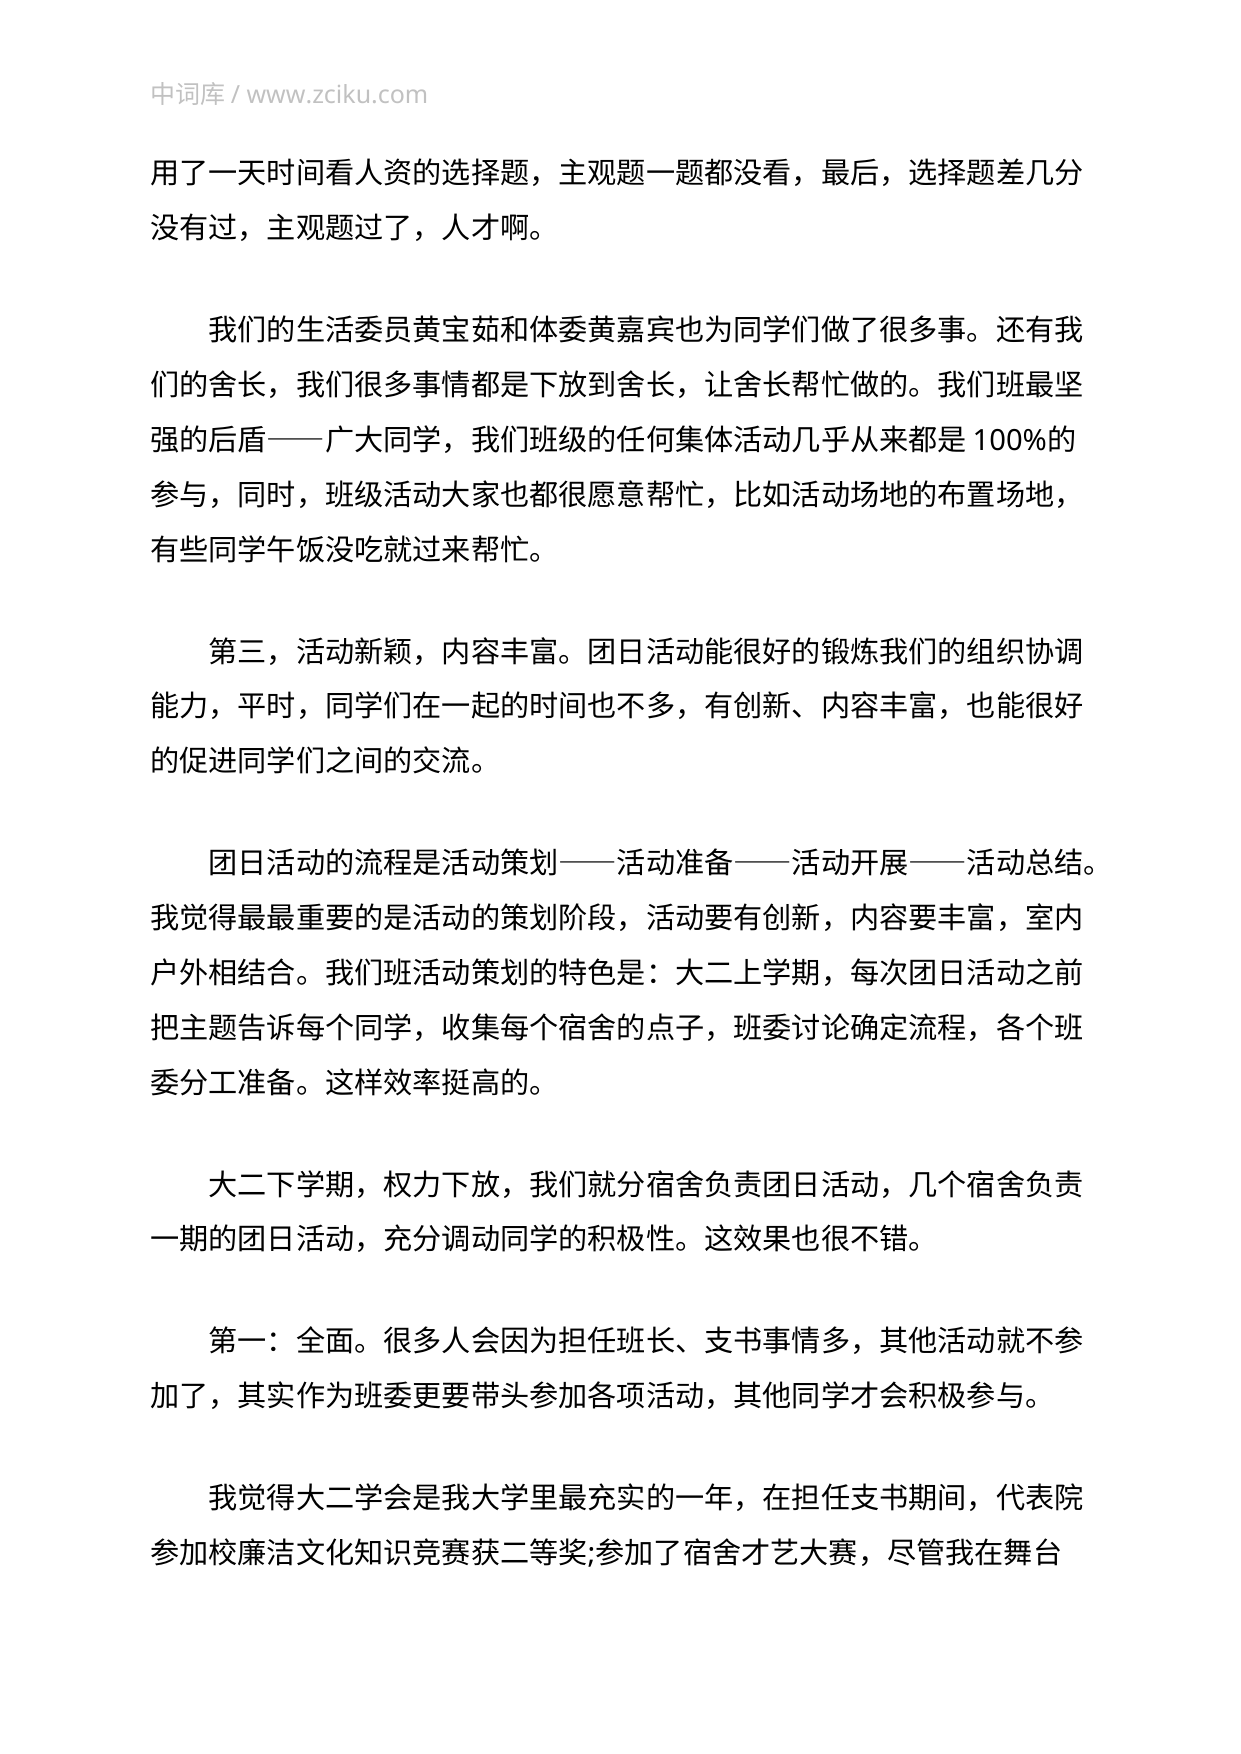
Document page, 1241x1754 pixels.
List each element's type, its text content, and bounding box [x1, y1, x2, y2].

text 团日活动的流程是活动策划——活动准备——活动开展——活动总结。我觉得最最重要的是活动的策划阶段，活动要有创新，内容要丰富，室内户外相结合。我们班活动策划的特色是：大二上学期，每次团日活动之前把主题告诉每个同学，收集每个宿舍的点子，班委讨论确定流程，各个班委分工准备。这样效率挺高的。 [150, 840, 1090, 1102]
text 我们的生活委员黄宝茹和体委黄嘉宾也为同学们做了很多事。还有我们的舍长，我们很多事情都是下放到舍长，让舍长帮忙做的。我们班最坚强的后盾——广大同学，我们班级的任何集体活动几乎从来都是100%的参与，同时，班级活动大家也都很愿意帮忙，比如活动场地的布置场地，有些同学午饭没吃就过来帮忙。 [150, 307, 1090, 569]
text 第三，活动新颖，内容丰富。团日活动能很好的锻炼我们的组织协调能力，平时，同学们在一起的时间也不多，有创新、内容丰富，也能很好的促进同学们之间的交流。 [150, 628, 1090, 780]
text 大二下学期，权力下放，我们就分宿舍负责团日活动，几个宿舍负责一期的团日活动，充分调动同学的积极性。这效果也很不错。 [150, 1161, 1090, 1258]
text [150, 150, 1090, 247]
text 第一：全面。很多人会因为担任班长、支书事情多，其他活动就不参加了，其实作为班委更要带头参加各项活动，其他同学才会积极参与。 [150, 1318, 1090, 1415]
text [150, 1474, 1090, 1572]
